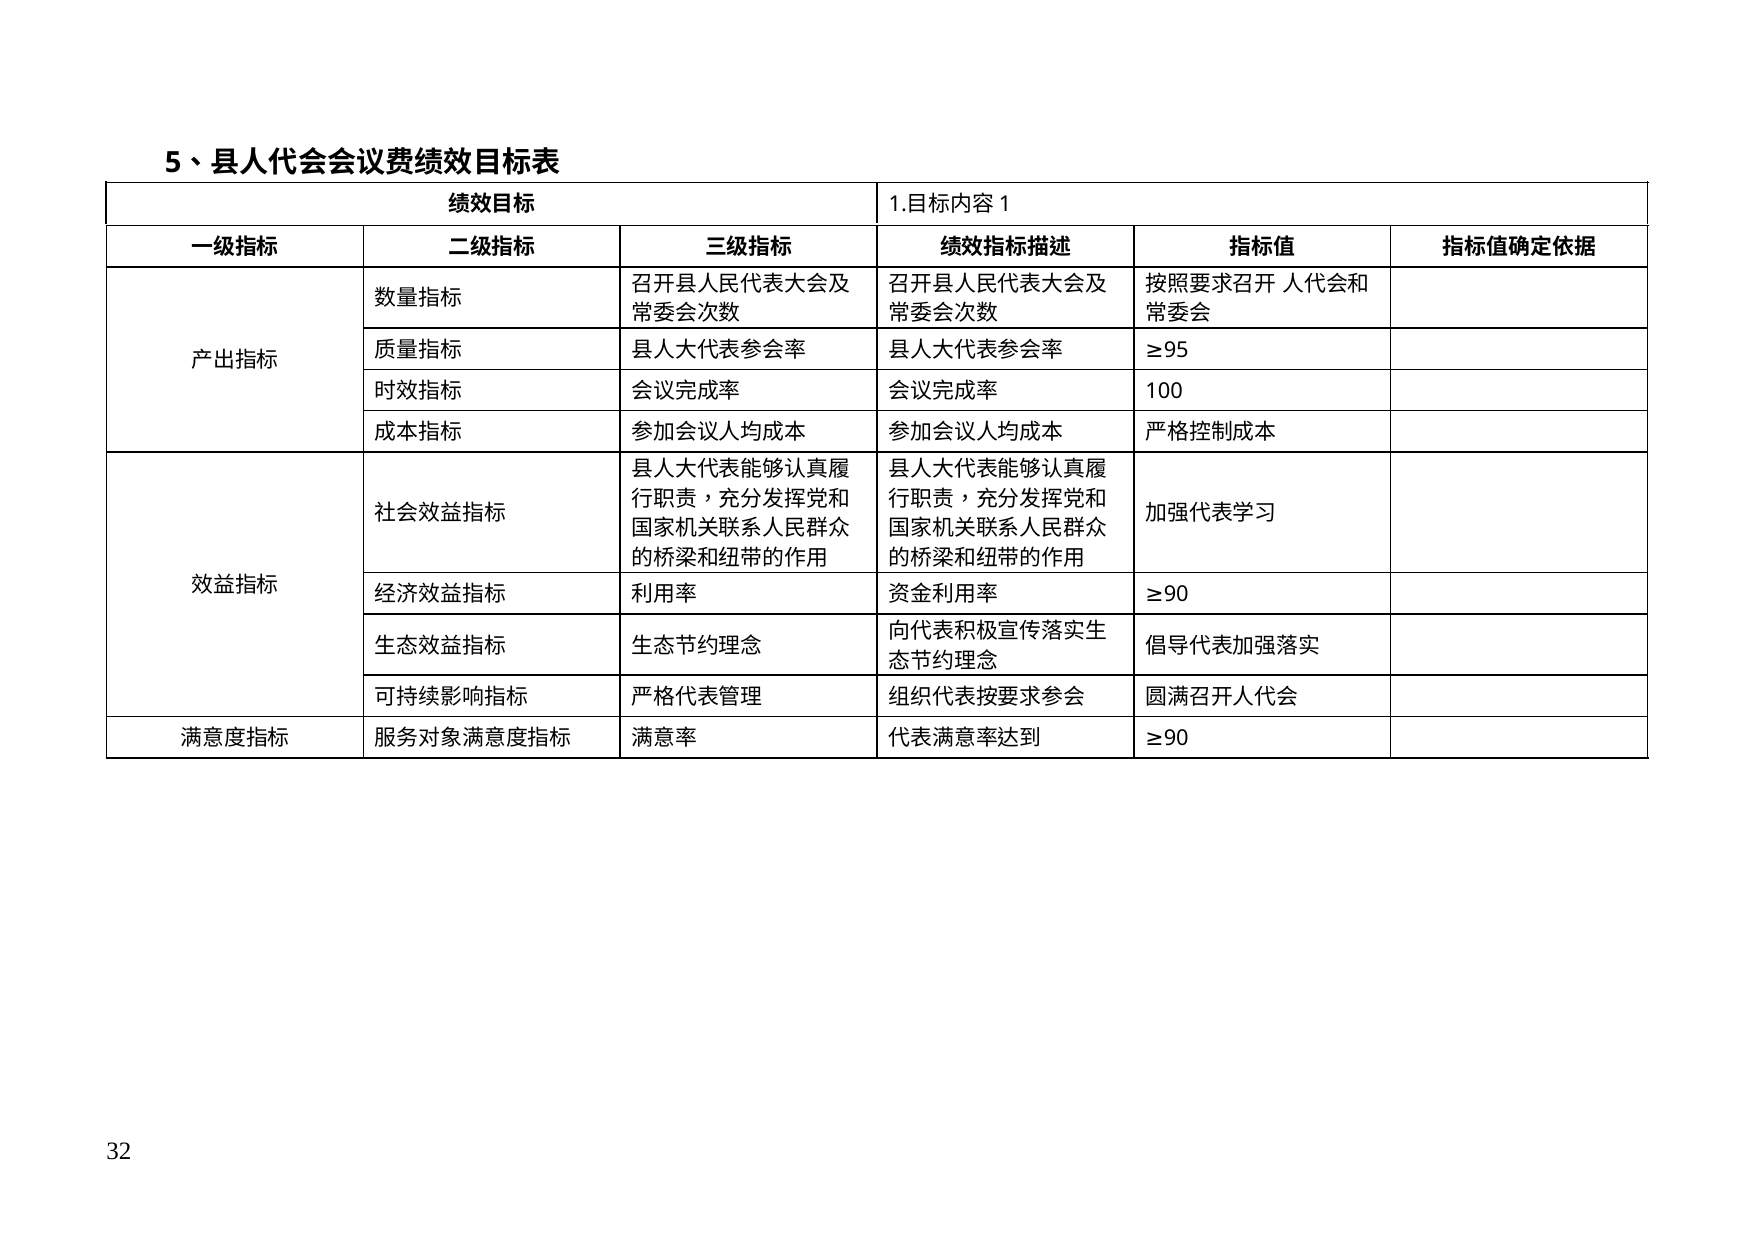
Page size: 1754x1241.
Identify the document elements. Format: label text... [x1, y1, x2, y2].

table_cell 资金利用率 [878, 573, 1133, 613]
table_cell 向代表积极宣传落实生态节约理念 [878, 615, 1133, 674]
table_cell [1391, 370, 1647, 410]
table_header 一级指标 [107, 226, 363, 266]
table_cell 倡导代表加强落实 [1135, 615, 1390, 674]
table_cell 时效指标 [364, 370, 619, 410]
table_cell 经济效益指标 [364, 573, 619, 613]
table_header 绩效指标描述 [878, 226, 1133, 266]
table_cell [1391, 329, 1647, 368]
table_cell 生态效益指标 [364, 615, 619, 674]
table_cell 满意度指标 [107, 717, 363, 757]
table_cell 圆满召开人代会 [1135, 676, 1390, 716]
table_cell 严格代表管理 [621, 676, 876, 716]
table_cell [1391, 615, 1647, 674]
text 5、县人代会会议费绩效目标表 [106, 142, 1648, 181]
table_cell ≥90 [1135, 573, 1390, 613]
table_header 二级指标 [364, 226, 619, 266]
table_cell ≥90 [1135, 717, 1390, 757]
table_cell 加强代表学习 [1135, 453, 1390, 572]
table_cell 参加会议人均成本 [621, 411, 876, 451]
table_cell 召开县人民代表大会及常委会次数 [621, 268, 876, 327]
table_cell 召开县人民代表大会及常委会次数 [878, 268, 1133, 327]
table_cell 严格控制成本 [1135, 411, 1390, 451]
table_cell 服务对象满意度指标 [364, 717, 619, 757]
table_cell 数量指标 [364, 268, 619, 327]
table_cell ≥95 [1135, 329, 1390, 368]
table_cell 县人大代表能够认真履行职责，充分发挥党和国家机关联系人民群众的桥梁和纽带的作用 [878, 453, 1133, 572]
table_cell 成本指标 [364, 411, 619, 451]
table_cell [1391, 717, 1647, 757]
table_cell 利用率 [621, 573, 876, 613]
table_cell 县人大代表参会率 [878, 329, 1133, 368]
table_cell 生态节约理念 [621, 615, 876, 674]
table_header 绩效目标 [107, 183, 876, 223]
table_cell 100 [1135, 370, 1390, 410]
table_cell 县人大代表能够认真履行职责，充分发挥党和国家机关联系人民群众的桥梁和纽带的作用 [621, 453, 876, 572]
table_cell 组织代表按要求参会 [878, 676, 1133, 716]
table_cell 按照要求召开 人代会和常委会 [1135, 268, 1390, 327]
table_cell 县人大代表参会率 [621, 329, 876, 368]
table_cell 满意率 [621, 717, 876, 757]
table_cell [1391, 573, 1647, 613]
table_cell [1391, 411, 1647, 451]
table_cell 代表满意率达到 [878, 717, 1133, 757]
table_cell 会议完成率 [621, 370, 876, 410]
table_cell 参加会议人均成本 [878, 411, 1133, 451]
table_header 三级指标 [621, 226, 876, 266]
table_header 指标值确定依据 [1391, 226, 1647, 266]
table_cell 产出指标 [107, 268, 363, 451]
table_cell 效益指标 [107, 453, 363, 716]
table_cell 可持续影响指标 [364, 676, 619, 716]
table_cell [1391, 268, 1647, 327]
table_header 指标值 [1135, 226, 1390, 266]
table_cell [1391, 676, 1647, 716]
table_cell [1391, 453, 1647, 572]
table_header 1.目标内容1 [878, 183, 1647, 223]
table_cell 社会效益指标 [364, 453, 619, 572]
table_cell 会议完成率 [878, 370, 1133, 410]
table_cell 质量指标 [364, 329, 619, 368]
